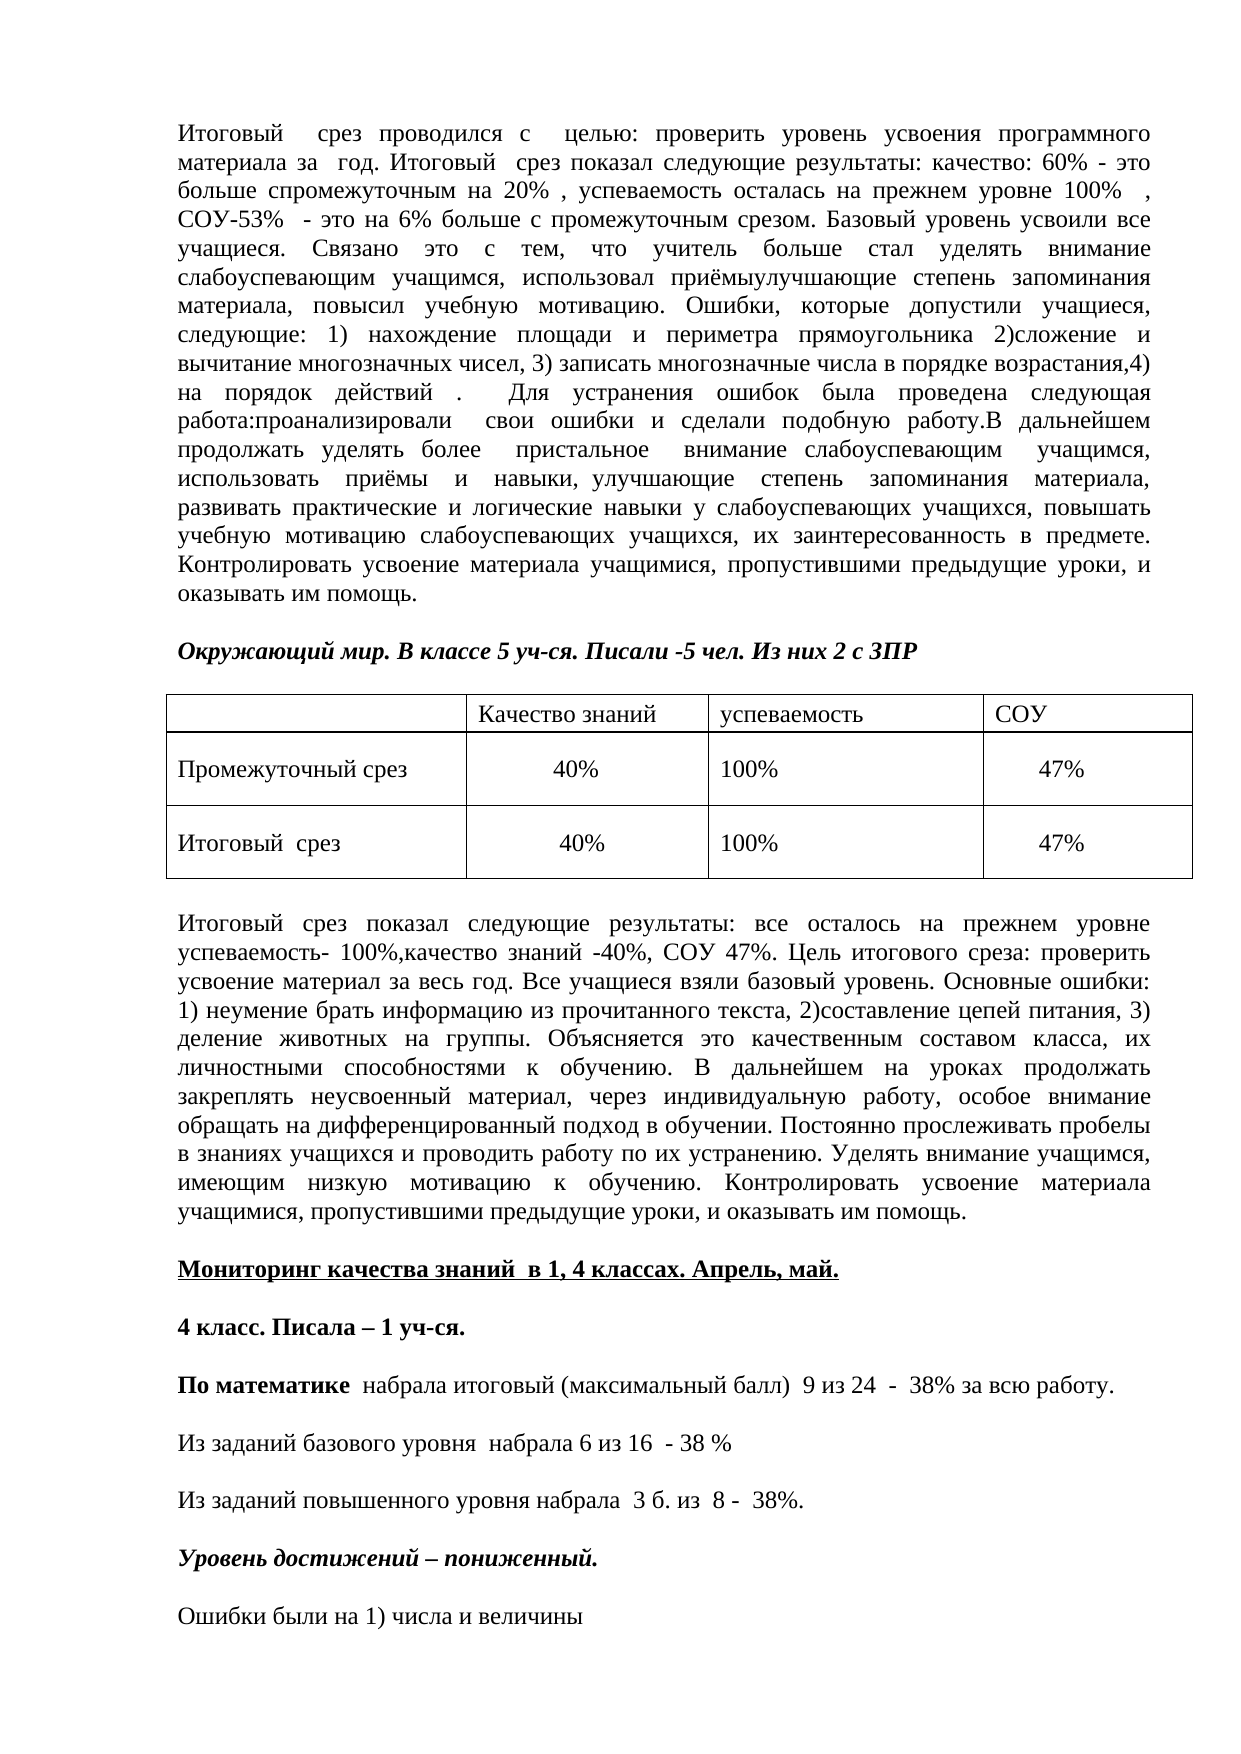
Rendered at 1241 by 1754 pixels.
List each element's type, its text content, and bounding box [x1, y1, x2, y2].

table_header [167, 695, 466, 731]
text Ошибки были на 1) числа и величины [177, 1601, 1152, 1630]
table_header успеваемость [709, 695, 983, 731]
table_cell 40% [467, 806, 708, 878]
table_header СОУ [984, 695, 1192, 731]
text Окружающий мир. В классе 5 уч-ся. Писали -5 чел. Из них 2 с ЗПР [177, 636, 1152, 665]
table_cell 40% [467, 733, 708, 805]
text Из заданий повышенного уровня набрала 3 б. из 8 - 38%. [177, 1486, 1152, 1514]
table_cell 100% [709, 733, 983, 805]
table_cell 100% [709, 806, 983, 878]
text Мониторинг качества знаний в 1, 4 классах. Апрель, май. [177, 1254, 1152, 1283]
text По математике набрала итоговый (максимальный балл) 9 из 24 - 38% за всю работу. [177, 1370, 1152, 1398]
table_cell 47% [984, 733, 1192, 805]
table_cell Промежуточный срез [167, 733, 466, 805]
text Из заданий базового уровня набрала 6 из 16 - 38 % [177, 1428, 1152, 1456]
table_cell Итоговый срез [167, 806, 466, 878]
text Итоговый срез проводился с целью: проверить уровень усвоения программного материала за год. Итоговый срез показал следующие результаты: качество: 60% - это больше спромежуточным на 20% , успеваемость осталась на прежнем уровне 100% , СОУ-53% - это на 6% больше с промежуточным срезом. Базовый уровень усвоили все учащиеся. Связано это с тем, что учитель больше стал уделять внимание слабоуспевающим учащимся, использовал приёмыулучшающие степень запоминания материала, повысил учебную мотивацию. Ошибки, которые допустили учащиеся, следующие: 1) нахождение площади и периметра прямоугольника 2)сложение и вычитание многозначных чисел, 3) записать многозначные числа в порядке возрастания,4) на порядок действий . Для устранения ошибок была проведена следующая работа:проанализировали свои ошибки и сделали подобную работу.В дальнейшем продолжать уделять более пристальное внимание слабоуспевающим учащимся, использовать приёмы и навыки, улучшающие степень запоминания материала, развивать практические и логические навыки у слабоуспевающих учащихся, повышать учебную мотивацию слабоуспевающих учащихся, их заинтересованность в предмете. Контролировать усвоение материала учащимися, пропустившими предыдущие уроки, и оказывать им помощь. [177, 118, 1152, 607]
table_cell 47% [984, 806, 1192, 878]
text Итоговый срез показал следующие результаты: все осталось на прежнем уровне успеваемость- 100%,качество знаний -40%, СОУ 47%. Цель итогового среза: проверить усвоение материал за весь год. Все учащиеся взяли базовый уровень. Основные ошибки: 1) неумение брать информацию из прочитанного текста, 2)составление цепей питания, 3) деление животных на группы. Объясняется это качественным составом класса, их личностными способностями к обучению. В дальнейшем на уроках продолжать закреплять неусвоенный материал, через индивидуальную работу, особое внимание обращать на дифференцированный подход в обучении. Постоянно прослеживать пробелы в знаниях учащихся и проводить работу по их устранению. Уделять внимание учащимся, имеющим низкую мотивацию к обучению. Контролировать усвоение материала учащимися, пропустившими предыдущие уроки, и оказывать им помощь. [177, 908, 1152, 1225]
text 4 класс. Писала – 1 уч-ся. [177, 1312, 1152, 1341]
text Уровень достижений – пониженный. [177, 1543, 1152, 1572]
table_header Качество знаний [467, 695, 708, 731]
